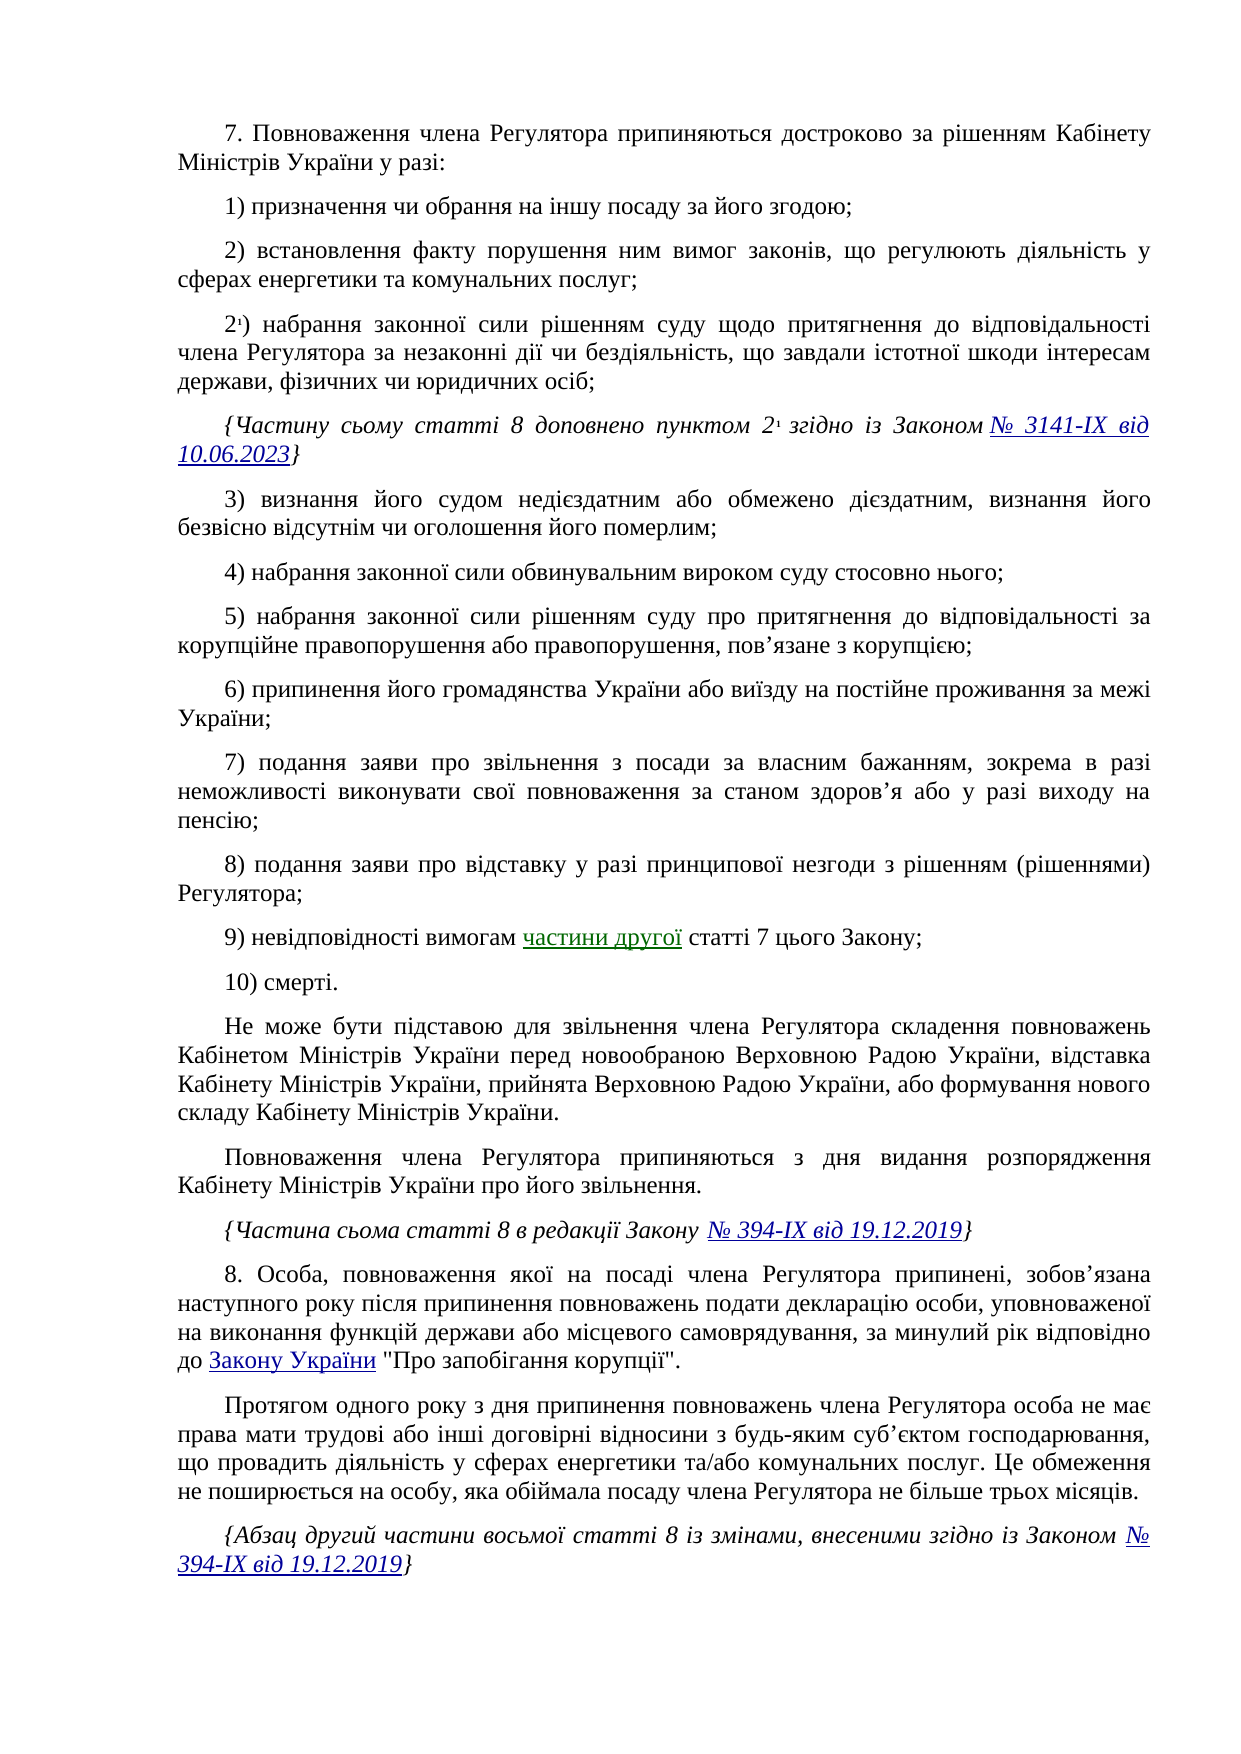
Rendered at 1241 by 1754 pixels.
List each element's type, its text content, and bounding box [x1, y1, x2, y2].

text 8) подання заяви про відставку у разі принципової незгоди з рішенням (рішеннями) Регулятора; [177, 849, 1152, 907]
text Повноваження члена Регулятора припиняються з дня видання розпорядження Кабінету Міністрів України про його звільнення. [177, 1142, 1152, 1199]
text {Абзац другий частини восьмої статті 8 із змінами, внесеними згідно із Законом № 394-IX від 19.12.2019} [177, 1521, 1152, 1578]
text {Частину сьому статті 8 доповнено пунктом 2-1 згідно із Законом № 3141-IX від 10.06.2023} [177, 411, 1152, 468]
text 3) визнання його судом недієздатним або обмежено дієздатним, визнання його безвісно відсутнім чи оголошення його померлим; [177, 484, 1152, 541]
text 10) смерті. [177, 967, 1152, 996]
text Протягом одного року з дня припинення повноважень члена Регулятора особа не має права мати трудові або інші договірні відносини з будь-яким суб’єктом господарювання, що провадить діяльність у сферах енергетики та/або комунальних послуг. Це обмеження не поширюється на особу, яка обіймала посаду члена Регулятора не більше трьох місяців. [177, 1390, 1152, 1505]
text 6) припинення його громадянства України або виїзду на постійне проживання за межі України; [177, 674, 1152, 732]
text 7) подання заяви про звільнення з посади за власним бажанням, зокрема в разі неможливості виконувати свої повноваження за станом здоров’я або у разі виходу на пенсію; [177, 747, 1152, 834]
text Не може бути підставою для звільнення члена Регулятора складення повноважень Кабінетом Міністрів України перед новообраною Верховною Радою України, відставка Кабінету Міністрів України, прийнята Верховною Радою України, або формування нового складу Кабінету Міністрів України. [177, 1011, 1152, 1126]
text 2-1) набрання законної сили рішенням суду щодо притягнення до відповідальності члена Регулятора за незаконні дії чи бездіяльність, що завдали істотної шкоди інтересам держави, фізичних чи юридичних осіб; [177, 309, 1152, 395]
text 2) встановлення факту порушення ним вимог законів, що регулюють діяльність у сферах енергетики та комунальних послуг; [177, 236, 1152, 293]
text 8. Особа, повноваження якої на посаді члена Регулятора припинені, зобов’язана наступного року після припинення повноважень подати декларацію особи, уповноваженої на виконання функцій держави або місцевого самоврядування, за минулий рік відповідно до Закону України "Про запобігання корупції". [177, 1259, 1152, 1374]
text 9) невідповідності вимогам частини другої статті 7 цього Закону; [177, 922, 1152, 951]
text 5) набрання законної сили рішенням суду про притягнення до відповідальності за корупційне правопорушення або правопорушення, пов’язане з корупцією; [177, 601, 1152, 659]
text 1) призначення чи обрання на іншу посаду за його згодою; [177, 191, 1152, 220]
text {Частина сьома статті 8 в редакції Закону № 394-IX від 19.12.2019} [177, 1215, 1152, 1244]
text 7. Повноваження члена Регулятора припиняються достроково за рішенням Кабінету Міністрів України у разі: [177, 118, 1152, 176]
text 4) набрання законної сили обвинувальним вироком суду стосовно нього; [177, 557, 1152, 586]
